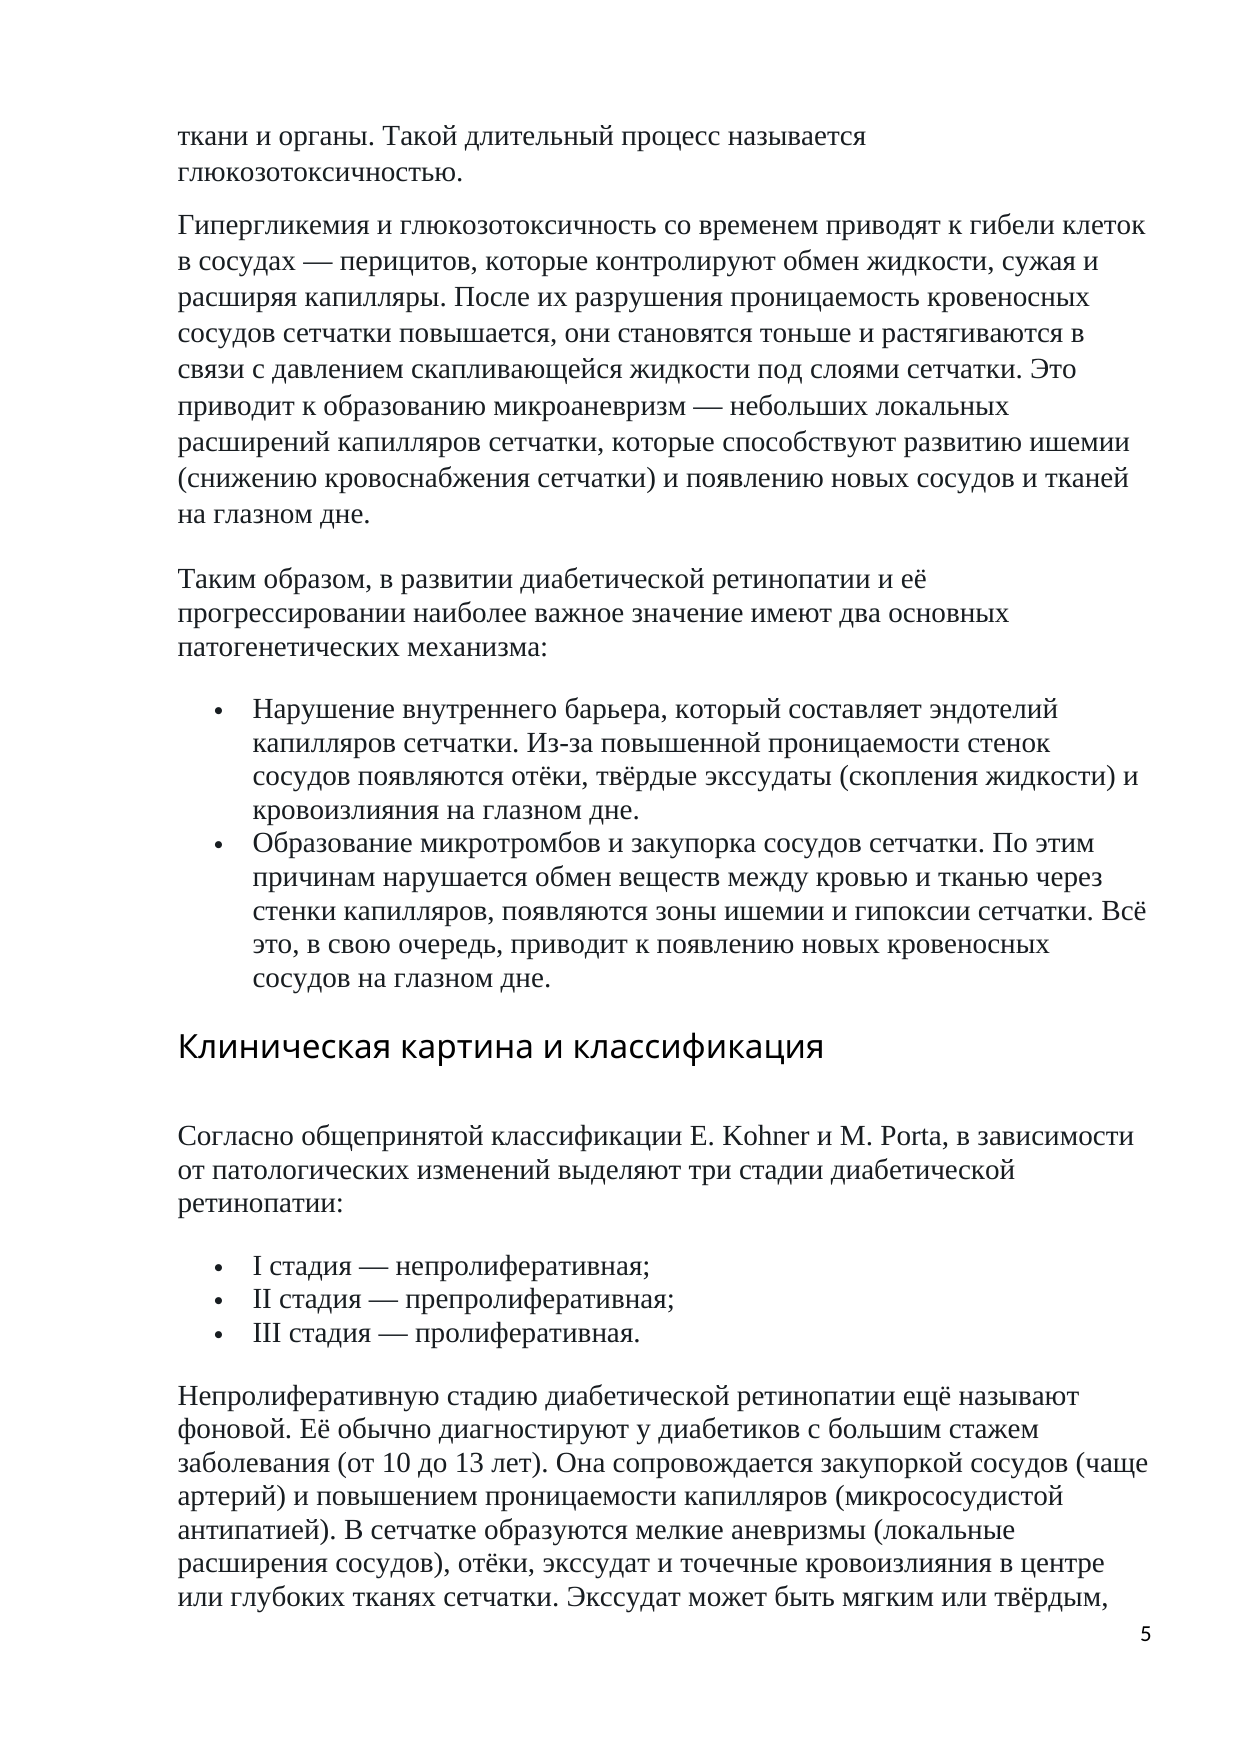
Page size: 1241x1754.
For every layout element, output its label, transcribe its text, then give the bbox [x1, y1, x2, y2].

list III стадия — пролиферативная. [215, 1315, 1152, 1349]
text Согласно общепринятой классификации E. Kohner и M. Porta, в зависимости от патологических изменений выделяют три стадии диабетической ретинопатии: [177, 1118, 1152, 1219]
subtitle Клиническая картина и классификация [177, 1022, 1152, 1068]
list Образование микротромбов и закупорка сосудов сетчатки. По этим причинам нарушается обмен веществ между кровью и тканью через стенки капилляров, появляются зоны ишемии и гипоксии сетчатки. Всё это, в свою очередь, приводит к появлению новых кровеносных сосудов на глазном дне. [215, 826, 1152, 993]
list Нарушение внутреннего барьера, который составляет эндотелий капилляров сетчатки. Из-за повышенной проницаемости стенок сосудов появляются отёки, твёрдые экссудаты (скопления жидкости) и кровоизлияния на глазном дне. [215, 691, 1152, 826]
text Таким образом, в развитии диабетической ретинопатии и её прогрессировании наиболее важное значение имеют два основных патогенетических механизма: [177, 562, 1152, 662]
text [177, 1378, 1152, 1613]
list I стадия — непролиферативная; [215, 1248, 1152, 1282]
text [177, 118, 1152, 188]
text Гипергликемия и глюкозотоксичность со временем приводят к гибели клеток в сосудах — перицитов, которые контролируют обмен жидкости, сужая и расширяя капилляры. После их разрушения проницаемость кровеносных сосудов сетчатки повышается, они становятся тоньше и растягиваются в связи с давлением скапливающейся жидкости под слоями сетчатки. Это приводит к образованию микроаневризм — небольших локальных расширений капилляров сетчатки, которые способствуют развитию ишемии (снижению кровоснабжения сетчатки) и появлению новых сосудов и тканей на глазном дне. [177, 207, 1152, 530]
list II стадия — препролиферативная; [215, 1282, 1152, 1315]
